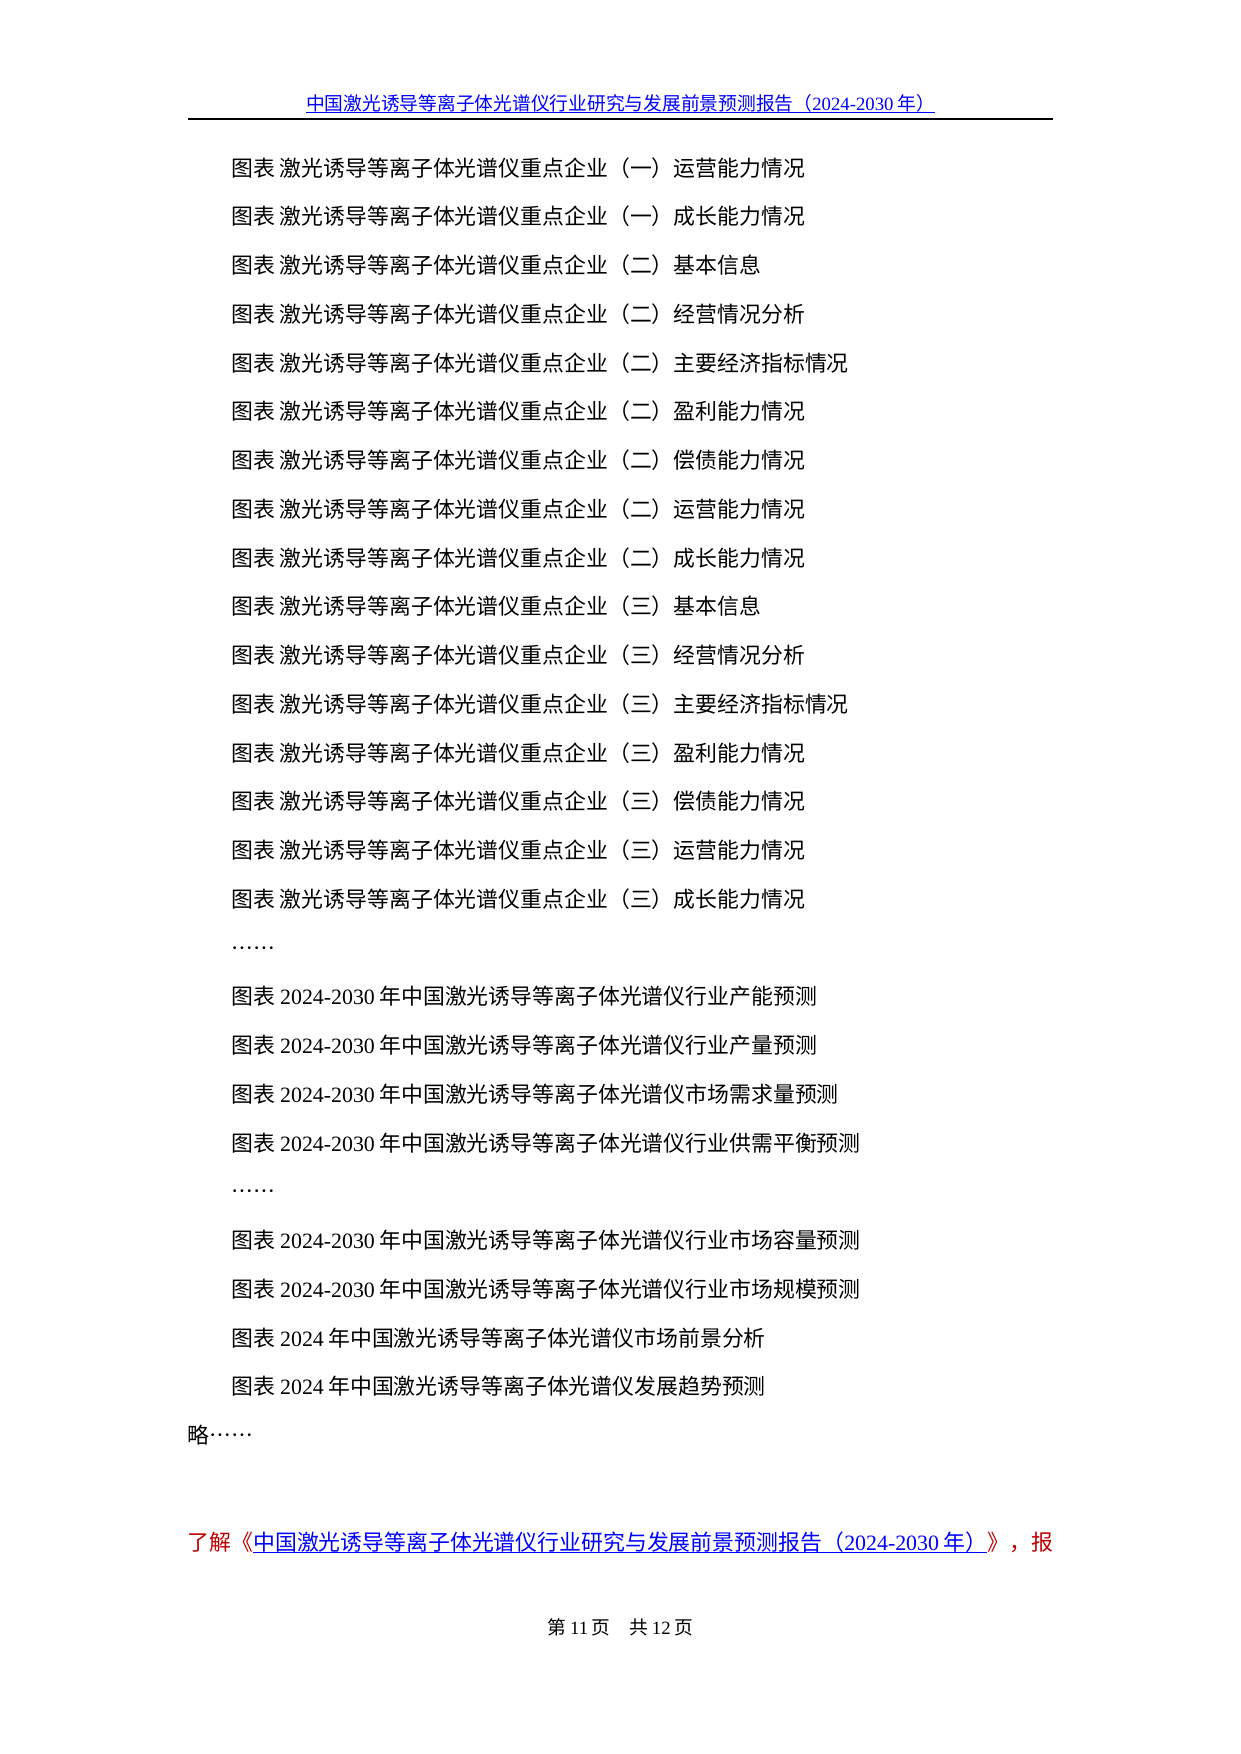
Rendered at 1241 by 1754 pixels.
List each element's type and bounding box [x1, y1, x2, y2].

text [187, 150, 1053, 1450]
text [187, 1524, 1053, 1557]
